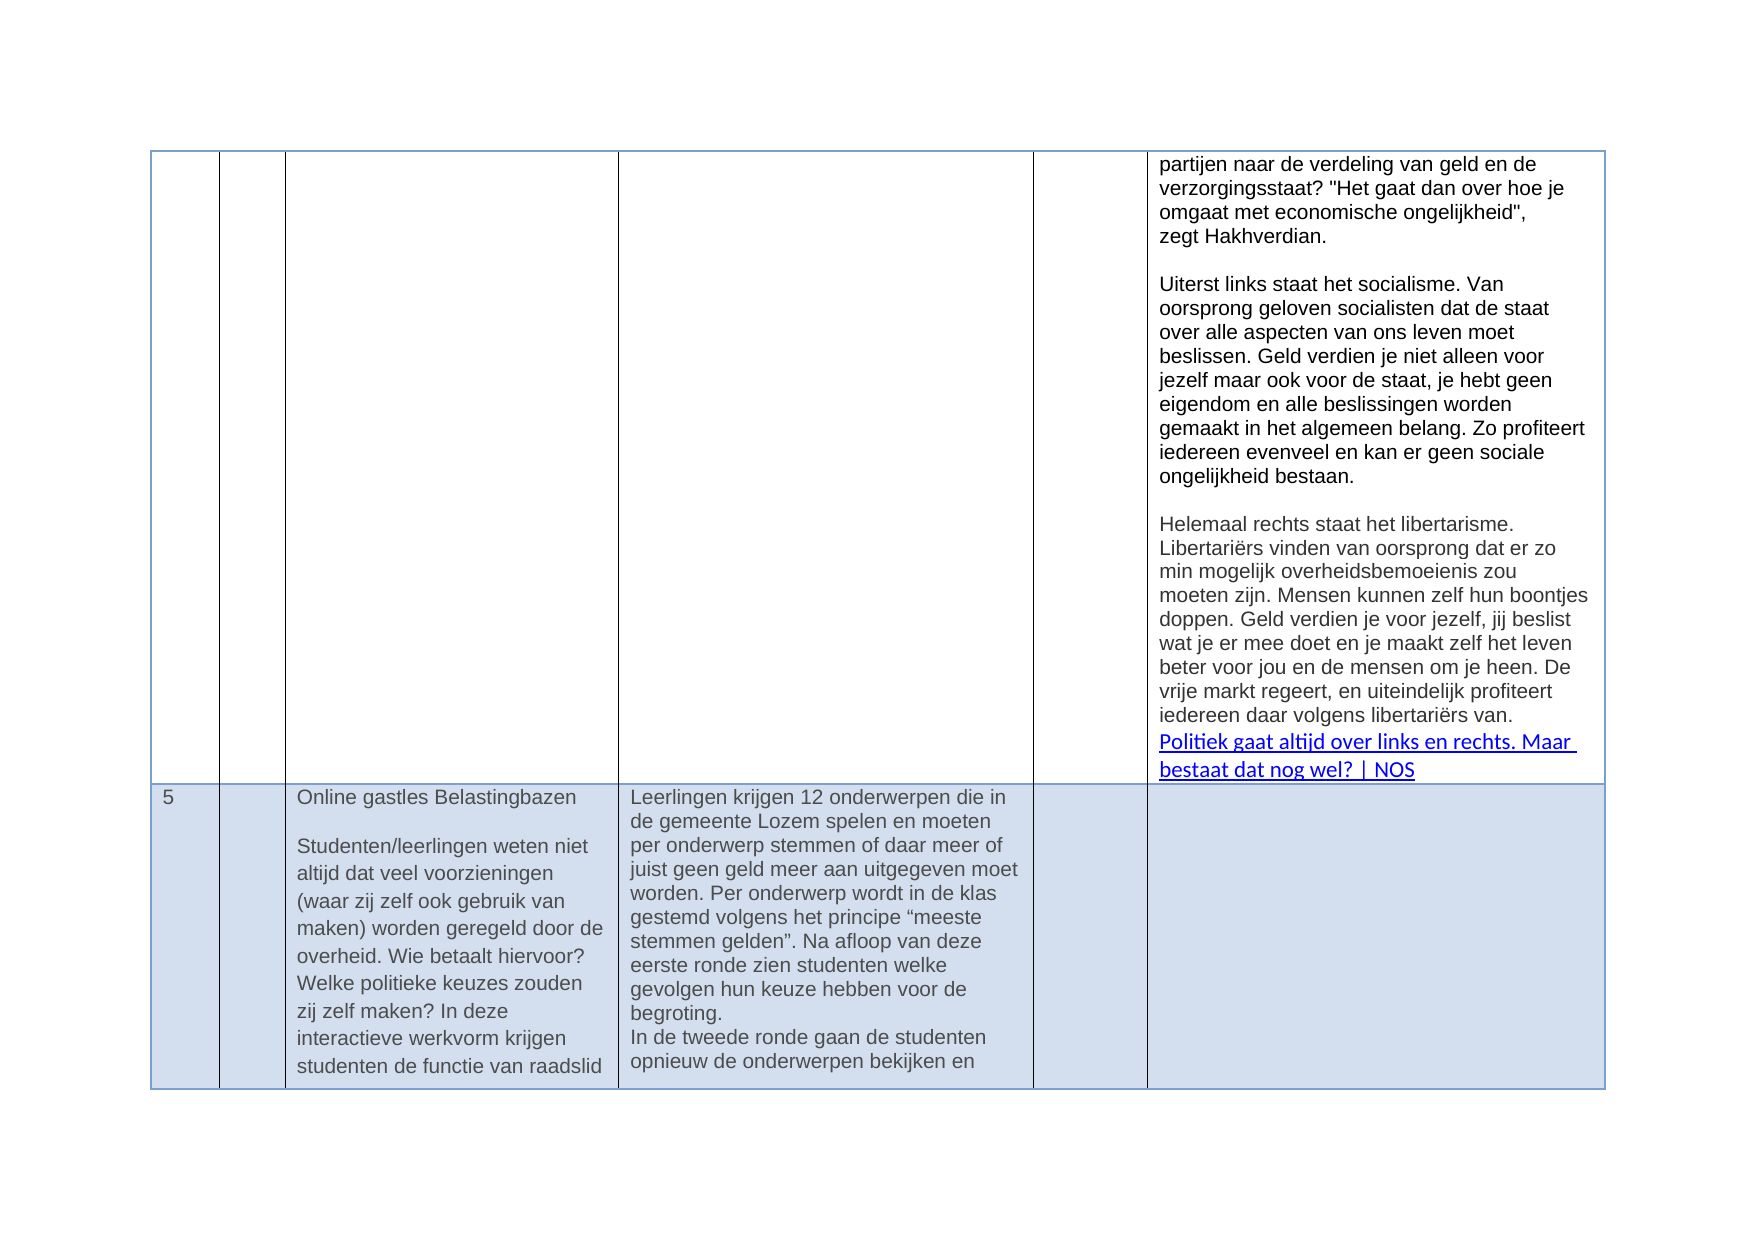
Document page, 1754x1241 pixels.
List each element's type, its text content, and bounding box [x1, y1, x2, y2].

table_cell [286, 152, 618, 783]
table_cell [619, 785, 1033, 1088]
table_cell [286, 785, 618, 1088]
table_cell [1148, 785, 1604, 1088]
table_cell [619, 152, 1033, 783]
table_cell 4 [152, 152, 219, 783]
table_cell [1034, 785, 1147, 1088]
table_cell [1148, 152, 1604, 783]
table_cell [220, 152, 285, 783]
table_cell [1034, 152, 1147, 783]
table_cell 5 [152, 785, 219, 1088]
table_cell [220, 785, 285, 1088]
